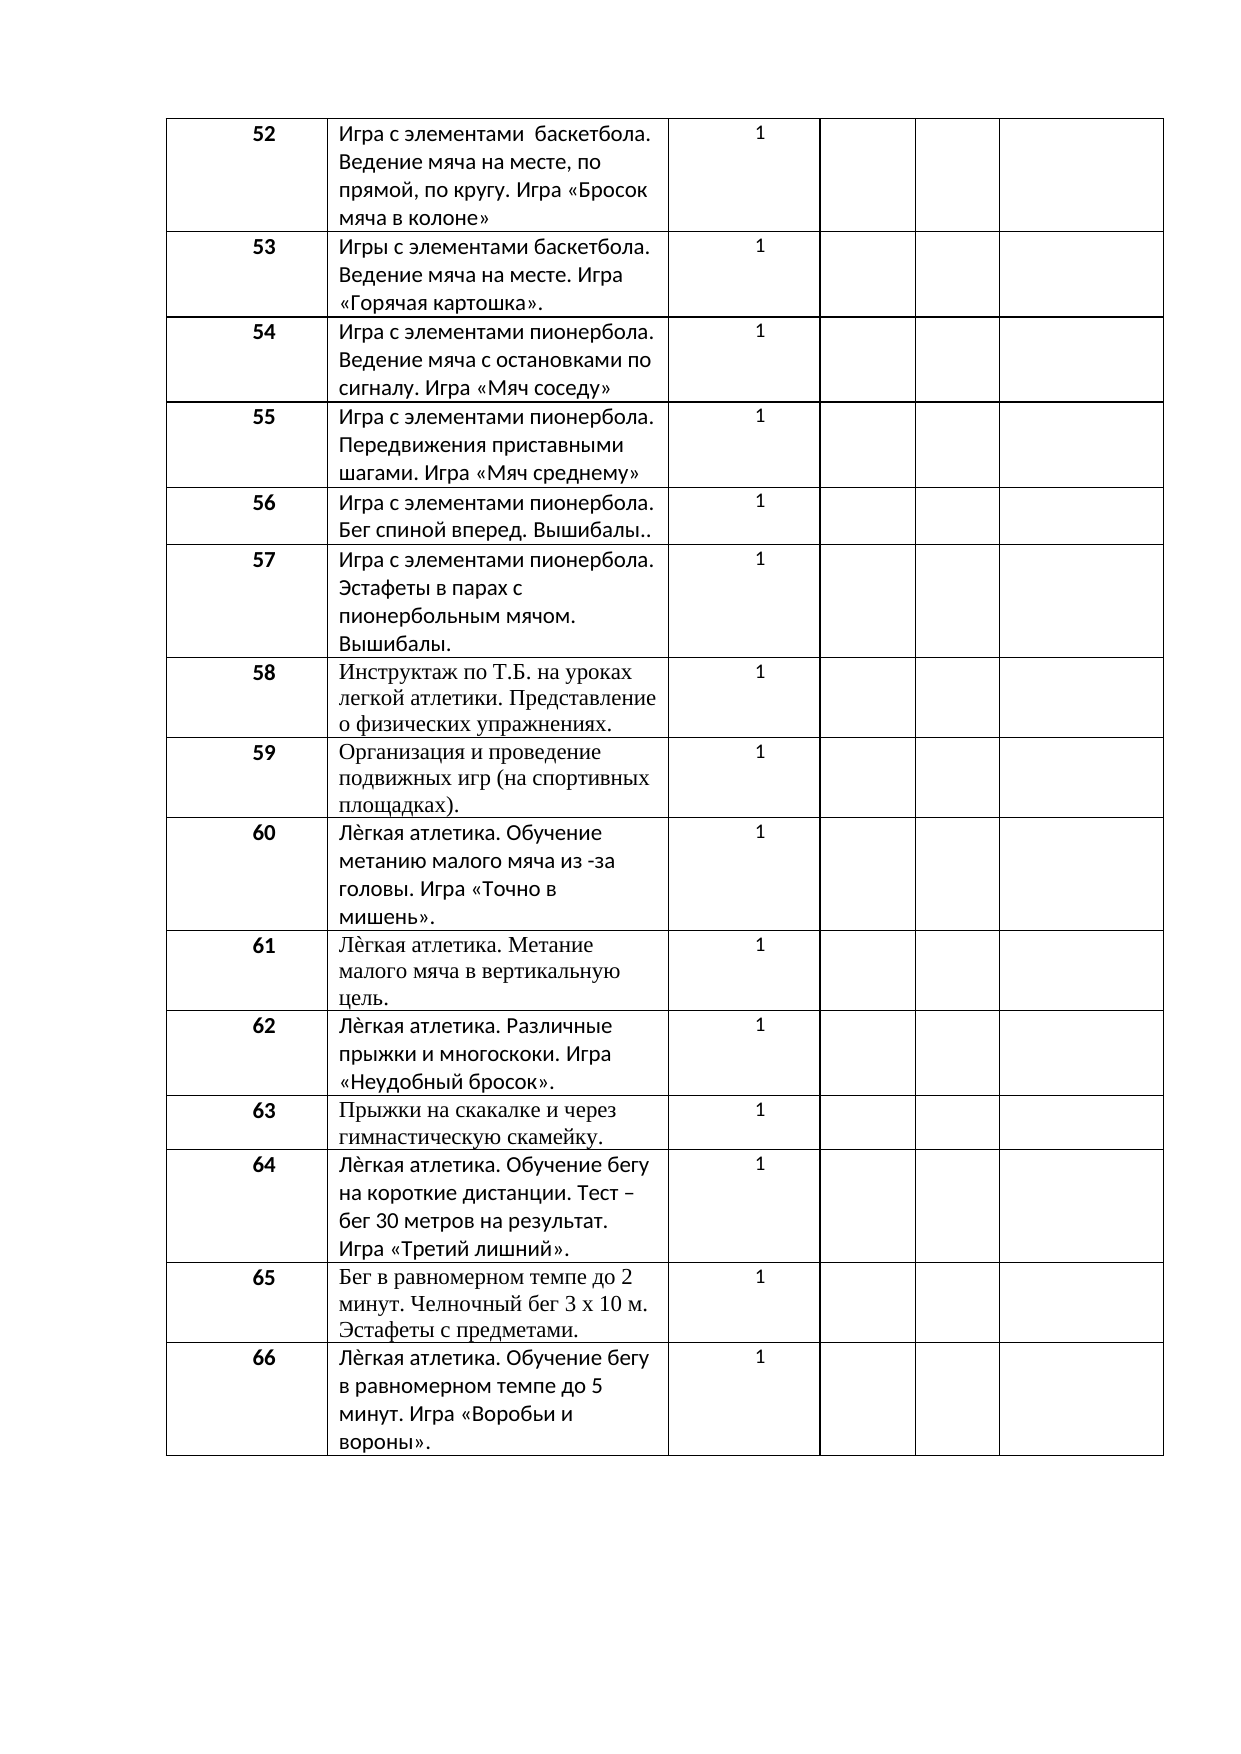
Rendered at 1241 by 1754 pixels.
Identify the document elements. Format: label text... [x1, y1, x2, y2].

table_cell 1 [669, 1263, 819, 1342]
table_cell [916, 318, 999, 401]
table_cell [821, 658, 915, 737]
table_cell 1 [669, 1096, 819, 1149]
table_cell [821, 232, 915, 316]
table_cell [1000, 1263, 1163, 1342]
table_cell [821, 1150, 915, 1262]
table_cell [821, 1343, 915, 1455]
table_cell [916, 1096, 999, 1149]
table_cell Лѐгкая атлетика. Обучение бегу на короткие дистанции. Тест – бег 30 метров на результат. Игра «Третий лишний». [328, 1150, 668, 1262]
table_cell 62 [167, 1011, 327, 1095]
table_cell 1 [669, 1343, 819, 1455]
table_cell Игра с элементами пионербола. Бег спиной вперед. Вышибалы.. [328, 488, 668, 544]
table_cell 55 [167, 403, 327, 487]
table_cell Лѐгкая атлетика. Обучение метанию малого мяча из -за головы. Игра «Точно в мишень». [328, 818, 668, 930]
table_cell [821, 1011, 915, 1095]
table_cell [1000, 1011, 1163, 1095]
table_cell 1 [669, 232, 819, 316]
table_cell 52 [167, 119, 327, 231]
table_cell [916, 488, 999, 544]
table_cell 1 [669, 545, 819, 657]
table_cell Лѐгкая атлетика. Метание малого мяча в вертикальную цель. [328, 931, 668, 1010]
table_cell Инструктаж по Т.Б. на уроках легкой атлетики. Представление о физических упражнениях. [328, 658, 668, 737]
table_cell 1 [669, 1011, 819, 1095]
table_cell [1000, 1096, 1163, 1149]
table_cell [916, 818, 999, 930]
table_cell [1000, 318, 1163, 401]
table_cell [1000, 1150, 1163, 1262]
table_cell [821, 488, 915, 544]
table_cell 66 [167, 1343, 327, 1455]
table_cell 1 [669, 488, 819, 544]
table_cell [916, 1150, 999, 1262]
table_cell Лѐгкая атлетика. Различные прыжки и многоскоки. Игра «Неудобный бросок». [328, 1011, 668, 1095]
table_cell [1000, 119, 1163, 231]
table_cell [916, 1263, 999, 1342]
table_cell [1000, 545, 1163, 657]
table_cell Игра с элементами пионербола. Ведение мяча с остановками по сигналу. Игра «Мяч соседу» [328, 318, 668, 401]
table_cell Организация и проведение подвижных игр (на спортивных площадках). [328, 738, 668, 817]
table_cell [916, 931, 999, 1010]
table_cell 65 [167, 1263, 327, 1342]
table_cell 1 [669, 403, 819, 487]
table_cell [821, 931, 915, 1010]
table_cell [916, 232, 999, 316]
table_cell 63 [167, 1096, 327, 1149]
table_cell 58 [167, 658, 327, 737]
table_cell 1 [669, 738, 819, 817]
table_cell 1 [669, 1150, 819, 1262]
table_cell 54 [167, 318, 327, 401]
table_cell [821, 545, 915, 657]
table_cell [916, 1343, 999, 1455]
table_cell [916, 738, 999, 817]
table_cell 57 [167, 545, 327, 657]
table_cell [916, 119, 999, 231]
table_cell Игра с элементами пионербола. Эстафеты в парах с пионербольным мячом. Вышибалы. [328, 545, 668, 657]
table_cell [916, 545, 999, 657]
table_cell [821, 818, 915, 930]
table_cell 56 [167, 488, 327, 544]
table_cell [916, 1011, 999, 1095]
table_cell [1000, 403, 1163, 487]
table_cell [821, 738, 915, 817]
table_cell 53 [167, 232, 327, 316]
table_cell [821, 318, 915, 401]
table_cell Прыжки на скакалке и через гимнастическую скамейку. [328, 1096, 668, 1149]
table_cell [1000, 818, 1163, 930]
table_cell [1000, 1343, 1163, 1455]
table_cell [1000, 738, 1163, 817]
table_cell 1 [669, 318, 819, 401]
table_cell [916, 658, 999, 737]
table_cell Игра с элементами пионербола. Передвижения приставными шагами. Игра «Мяч среднему» [328, 403, 668, 487]
table_cell Бег в равномерном темпе до 2 минут. Челночный бег 3 х 10 м. Эстафеты с предметами. [328, 1263, 668, 1342]
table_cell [328, 119, 668, 231]
table_cell 1 [669, 119, 819, 231]
table_cell [821, 119, 915, 231]
table_cell [821, 1263, 915, 1342]
table_cell 59 [167, 738, 327, 817]
table_cell [821, 1096, 915, 1149]
table_cell [1000, 232, 1163, 316]
table_cell [1000, 488, 1163, 544]
table_cell 1 [669, 658, 819, 737]
table_cell Игры с элементами баскетбола. Ведение мяча на месте. Игра «Горячая картошка». [328, 232, 668, 316]
table_cell 64 [167, 1150, 327, 1262]
table_cell [1000, 658, 1163, 737]
table_cell [916, 403, 999, 487]
table_cell 1 [669, 818, 819, 930]
table_cell 61 [167, 931, 327, 1010]
table_cell Лѐгкая атлетика. Обучение бегу в равномерном темпе до 5 минут. Игра «Воробьи и вороны». [328, 1343, 668, 1455]
table_cell 1 [669, 931, 819, 1010]
table_cell [821, 403, 915, 487]
table_cell [1000, 931, 1163, 1010]
table_cell 60 [167, 818, 327, 930]
